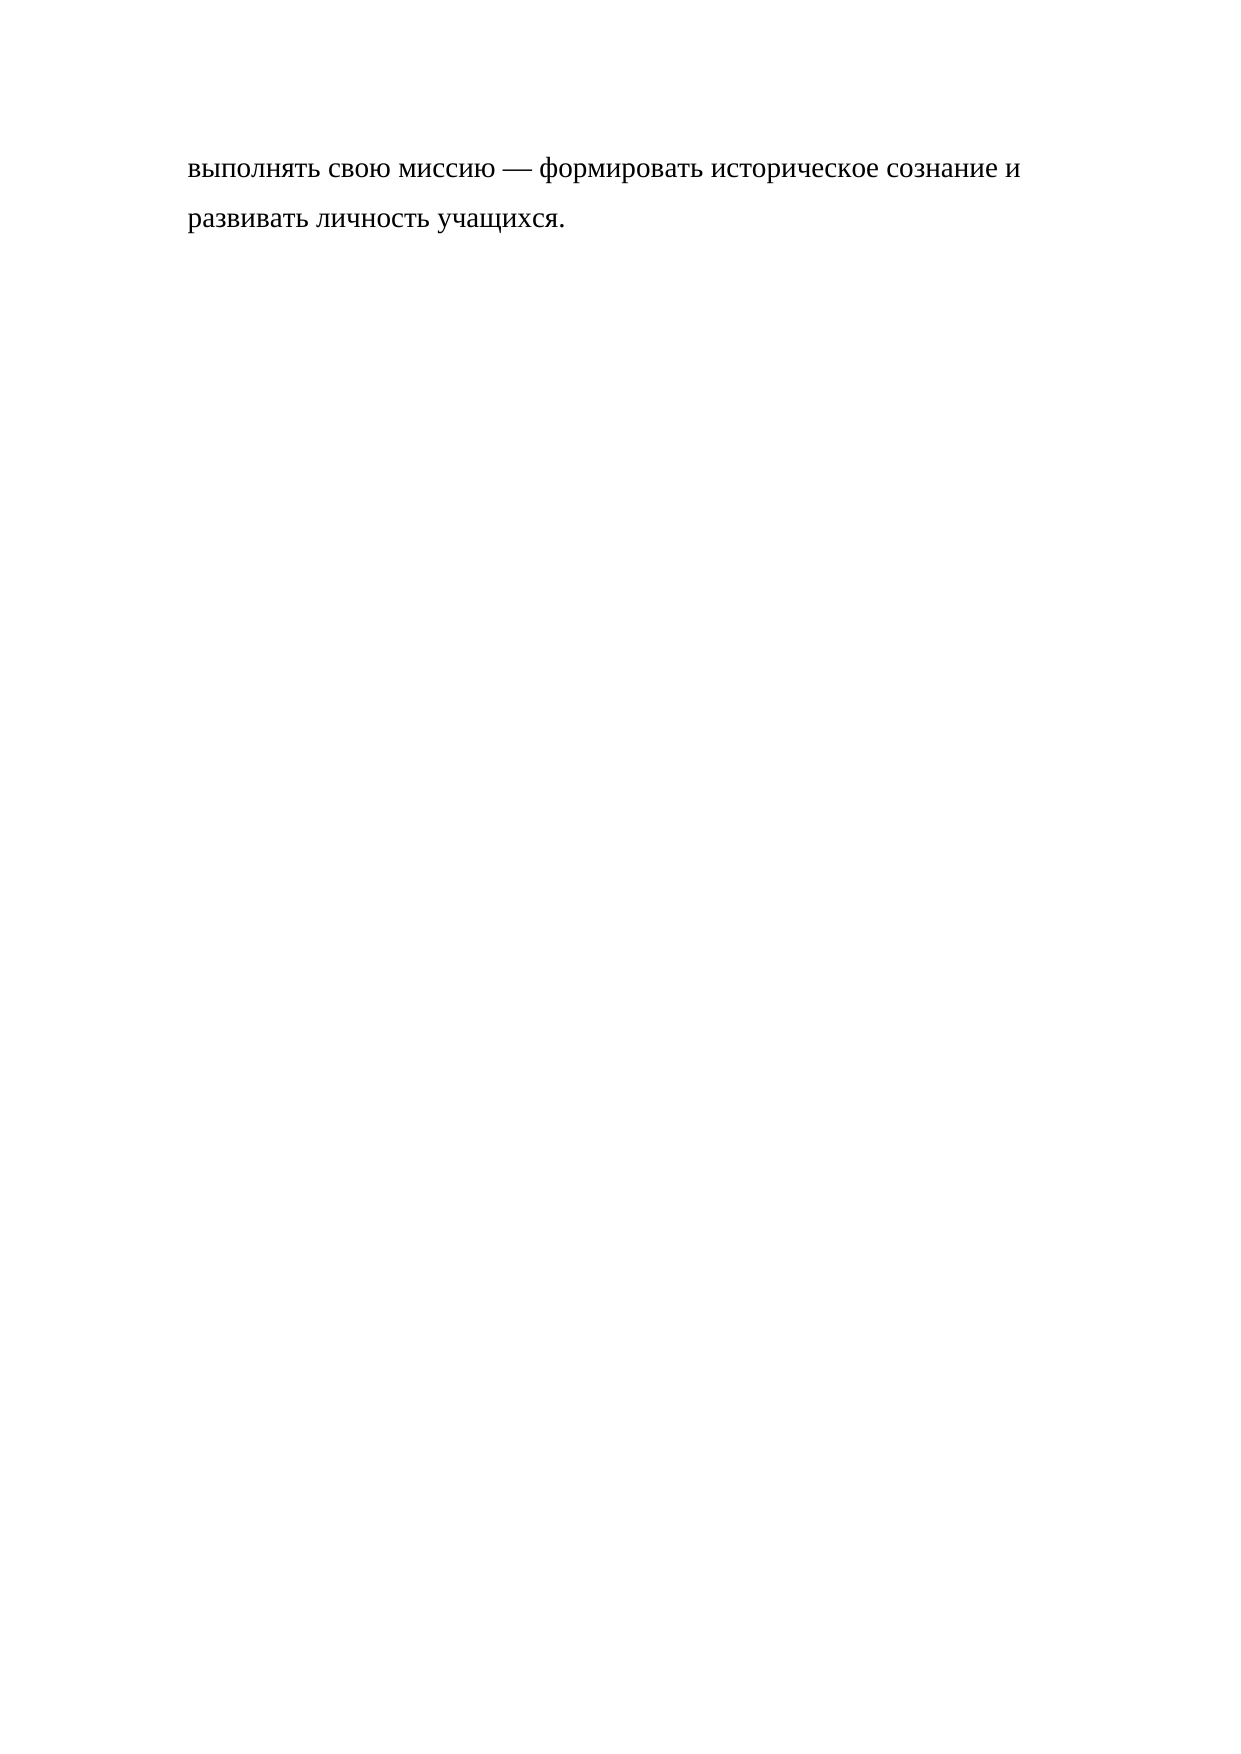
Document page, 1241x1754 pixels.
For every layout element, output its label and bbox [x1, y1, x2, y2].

text [187, 150, 1053, 234]
